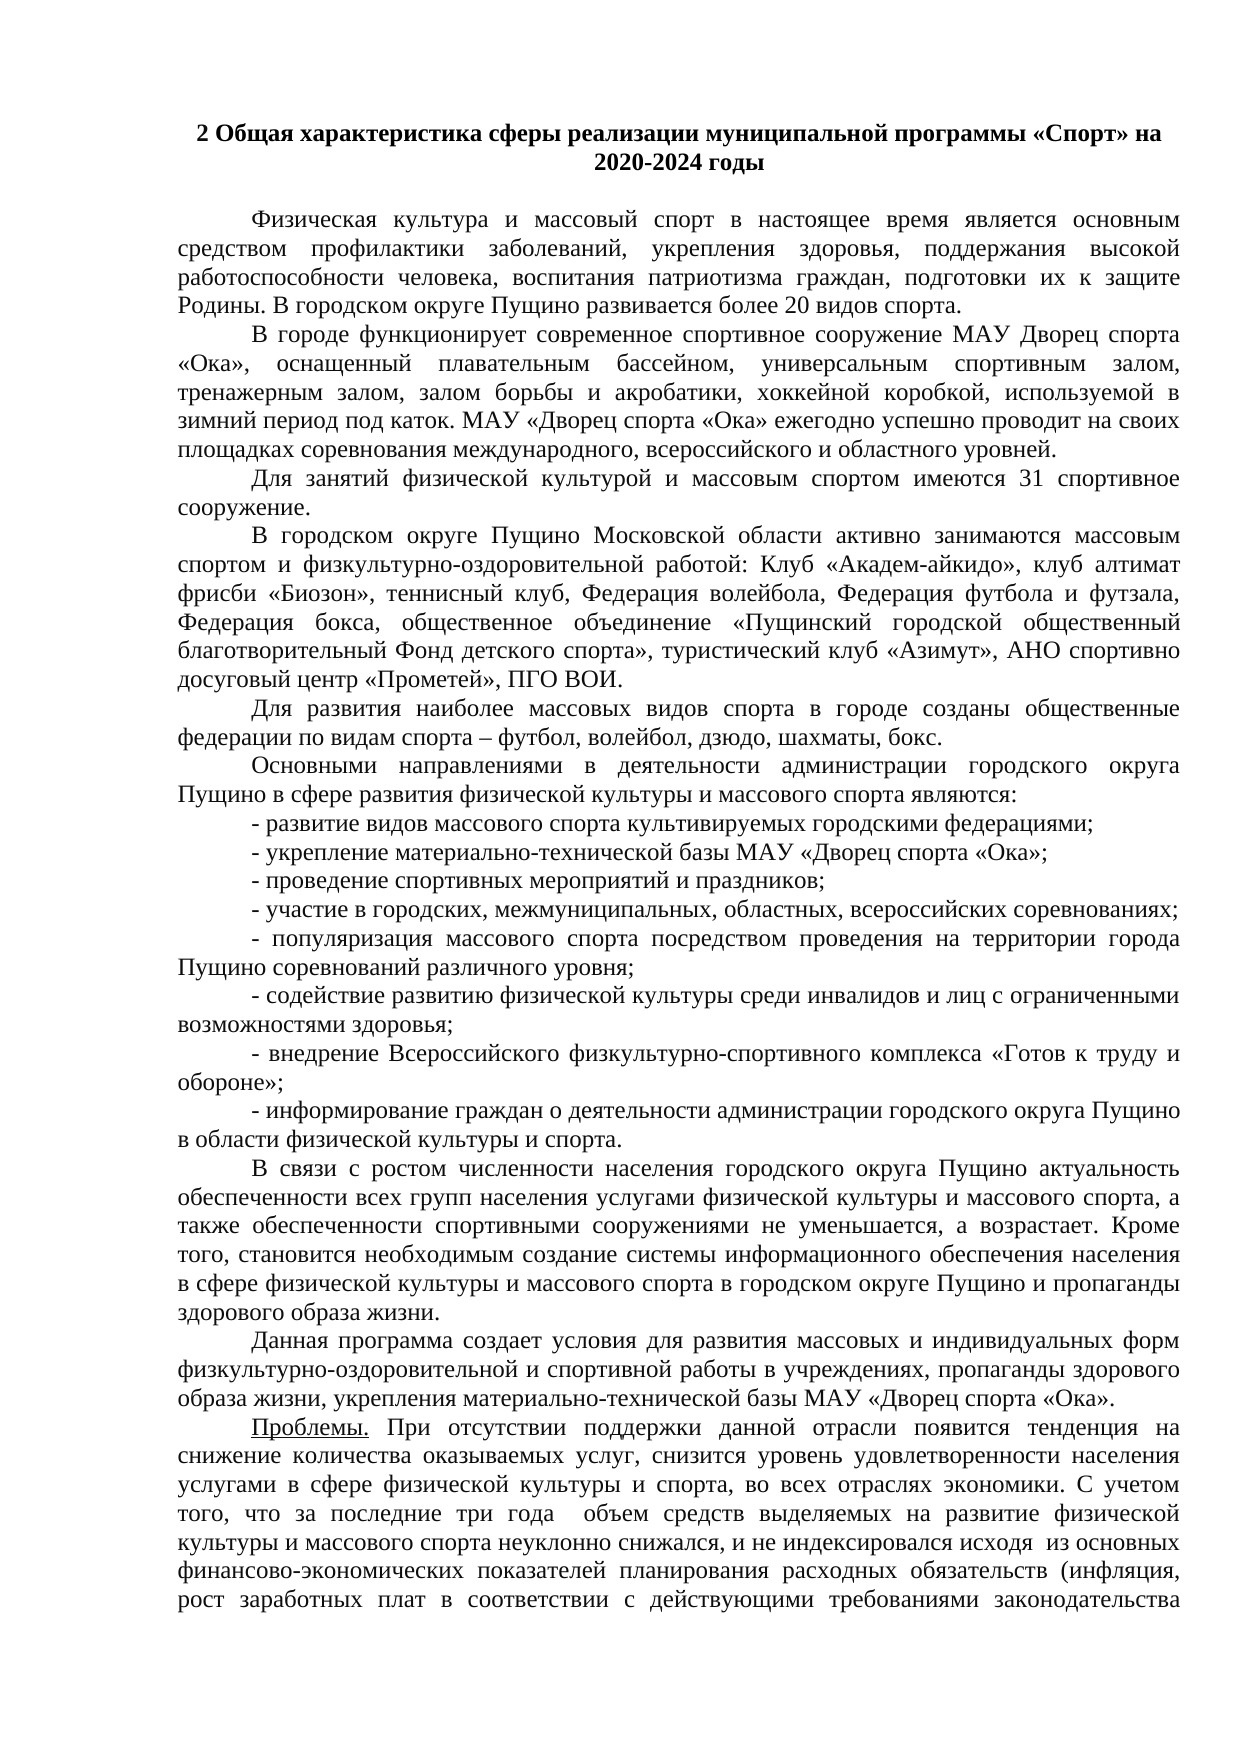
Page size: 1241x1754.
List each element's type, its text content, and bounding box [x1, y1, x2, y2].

text В связи с ростом численности населения городского округа Пущино актуальность обеспеченности всех групп населения услугами физической культуры и массового спорта, а также обеспеченности спортивными сооружениями не уменьшается, а возрастает. Кроме того, становится необходимым создание системы информационного обеспечения населения в сфере физической культуры и массового спорта в городском округе Пущино и пропаганды здорового образа жизни. [177, 1153, 1181, 1326]
text 2 Общая характеристика сферы реализации муниципальной программы «Спорт» на 2020-2024 годы [177, 118, 1181, 176]
text Для развития наиболее массовых видов спорта в городе созданы общественные федерации по видам спорта – футбол, волейбол, дзюдо, шахматы, бокс. [177, 693, 1181, 751]
text В городском округе Пущино Московской области активно занимаются массовым спортом и физкультурно-оздоровительной работой: Клуб «Академ-айкидо», клуб алтимат фрисби «Биозон», теннисный клуб, Федерация волейбола, Федерация футбола и футзала, Федерация бокса, общественное объединение «Пущинский городской общественный благотворительный Фонд детского спорта», туристический клуб «Азимут», АНО спортивно досуговый центр «Прометей», ПГО ВОИ. [177, 521, 1181, 693]
text - участие в городских, межмуниципальных, областных, всероссийских соревнованиях; [177, 894, 1181, 923]
text - внедрение Всероссийского физкультурно-спортивного комплекса «Готов к труду и обороне»; [177, 1038, 1181, 1096]
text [177, 1412, 1181, 1613]
text - укрепление материально-технической базы МАУ «Дворец спорта «Ока»; [177, 837, 1181, 866]
text Физическая культура и массовый спорт в настоящее время является основным средством профилактики заболеваний, укрепления здоровья, поддержания высокой работоспособности человека, воспитания патриотизма граждан, подготовки их к защите Родины. В городском округе Пущино развивается более 20 видов спорта. [177, 204, 1181, 319]
text Данная программа создает условия для развития массовых и индивидуальных форм физкультурно-оздоровительной и спортивной работы в учреждениях, пропаганды здорового образа жизни, укрепления материально-технической базы МАУ «Дворец спорта «Ока». [177, 1326, 1181, 1412]
text - развитие видов массового спорта культивируемых городскими федерациями; [177, 808, 1181, 837]
text - популяризация массового спорта посредством проведения на территории города Пущино соревнований различного уровня; [177, 923, 1181, 981]
text - проведение спортивных мероприятий и праздников; [177, 866, 1181, 894]
text - информирование граждан о деятельности администрации городского округа Пущино в области физической культуры и спорта. [177, 1096, 1181, 1153]
text - содействие развитию физической культуры среди инвалидов и лиц с ограниченными возможностями здоровья; [177, 981, 1181, 1038]
text В городе функционирует современное спортивное сооружение МАУ Дворец спорта «Ока», оснащенный плавательным бассейном, универсальным спортивным залом, тренажерным залом, залом борьбы и акробатики, хоккейной коробкой, используемой в зимний период под каток. МАУ «Дворец спорта «Ока» ежегодно успешно проводит на своих площадках соревнования международного, всероссийского и областного уровней. [177, 319, 1181, 463]
text Для занятий физической культурой и массовым спортом имеются 31 спортивное сооружение. [177, 463, 1181, 521]
text Основными направлениями в деятельности администрации городского округа Пущино в сфере развития физической культуры и массового спорта являются: [177, 751, 1181, 808]
